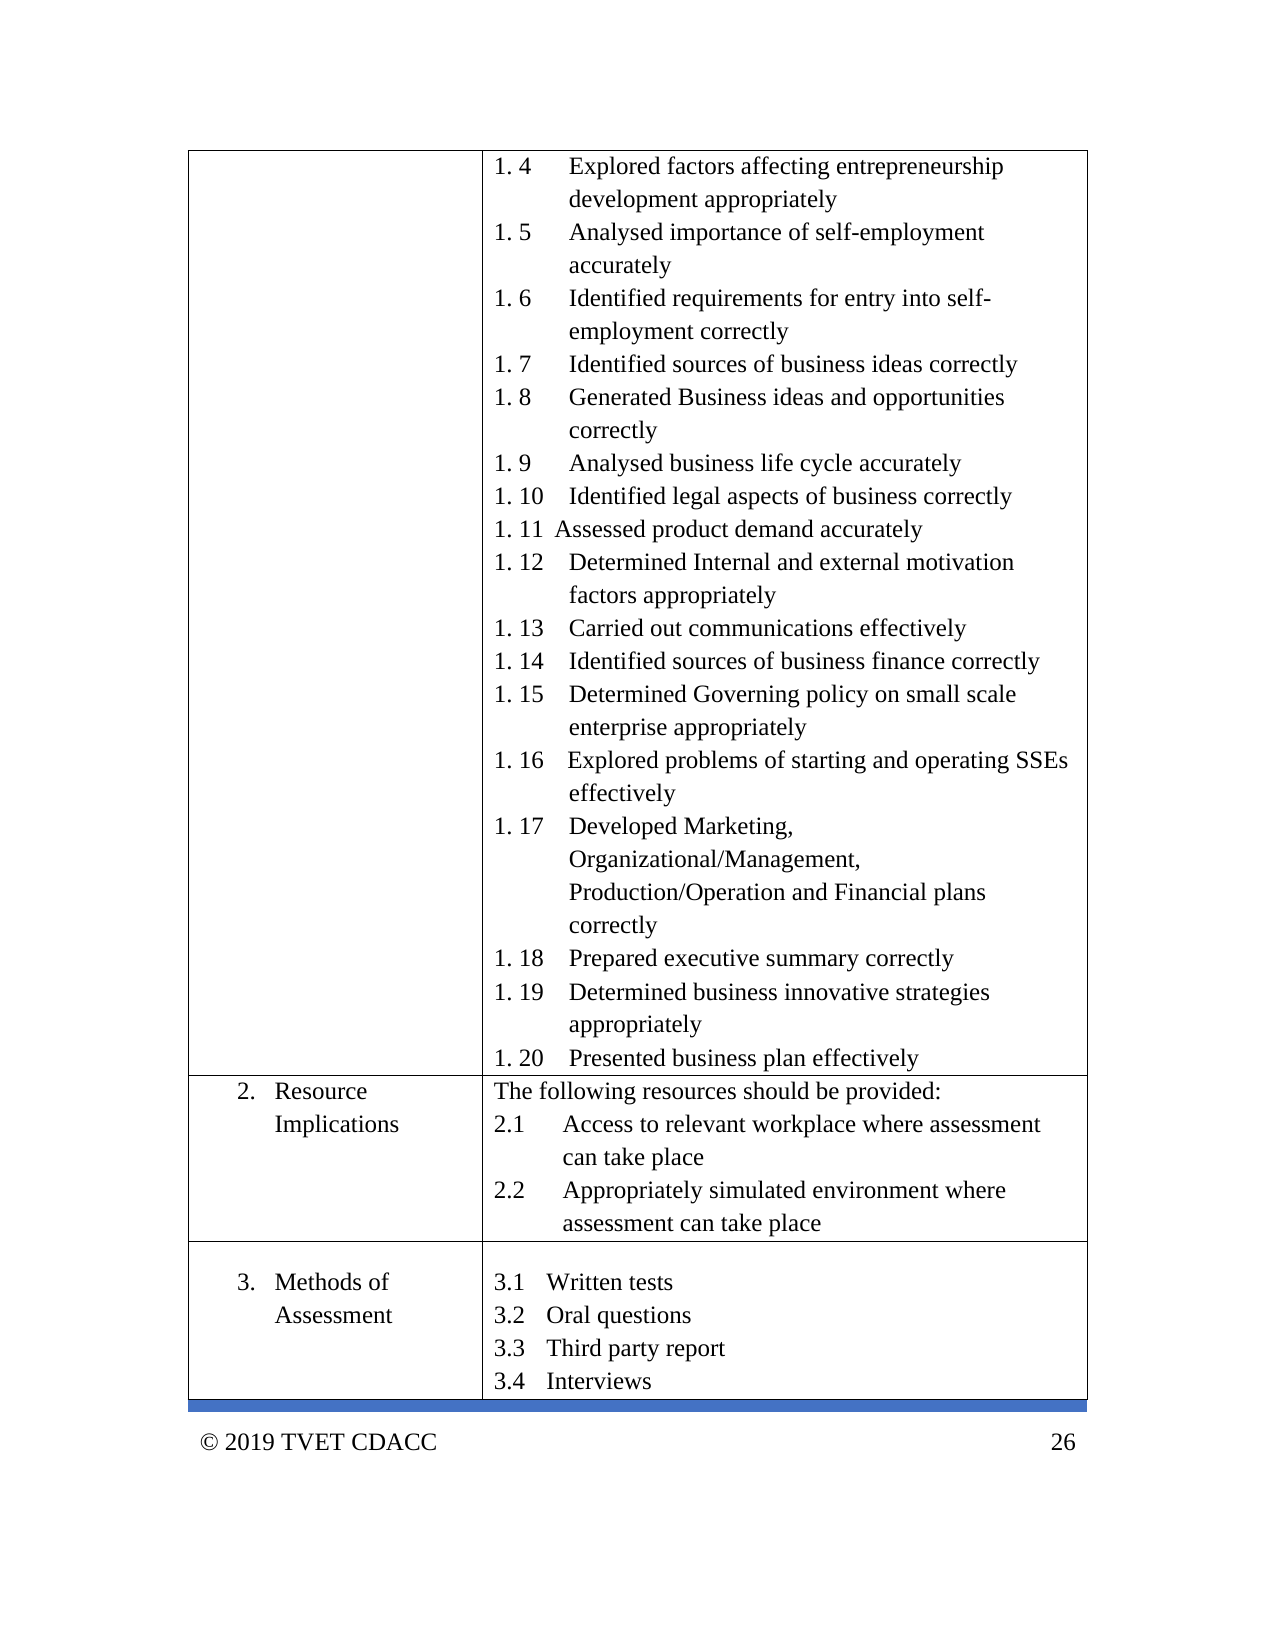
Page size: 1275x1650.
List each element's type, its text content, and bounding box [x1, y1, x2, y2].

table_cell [483, 1242, 1087, 1399]
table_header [189, 151, 482, 1075]
table_cell The following resources should be provided: Access to relevant workplace where assessment can take place Appropriately simulated environment where assessment can take place [483, 1076, 1087, 1241]
table_cell Resource Implications [189, 1076, 482, 1241]
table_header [483, 151, 1087, 1075]
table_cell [189, 1242, 482, 1399]
